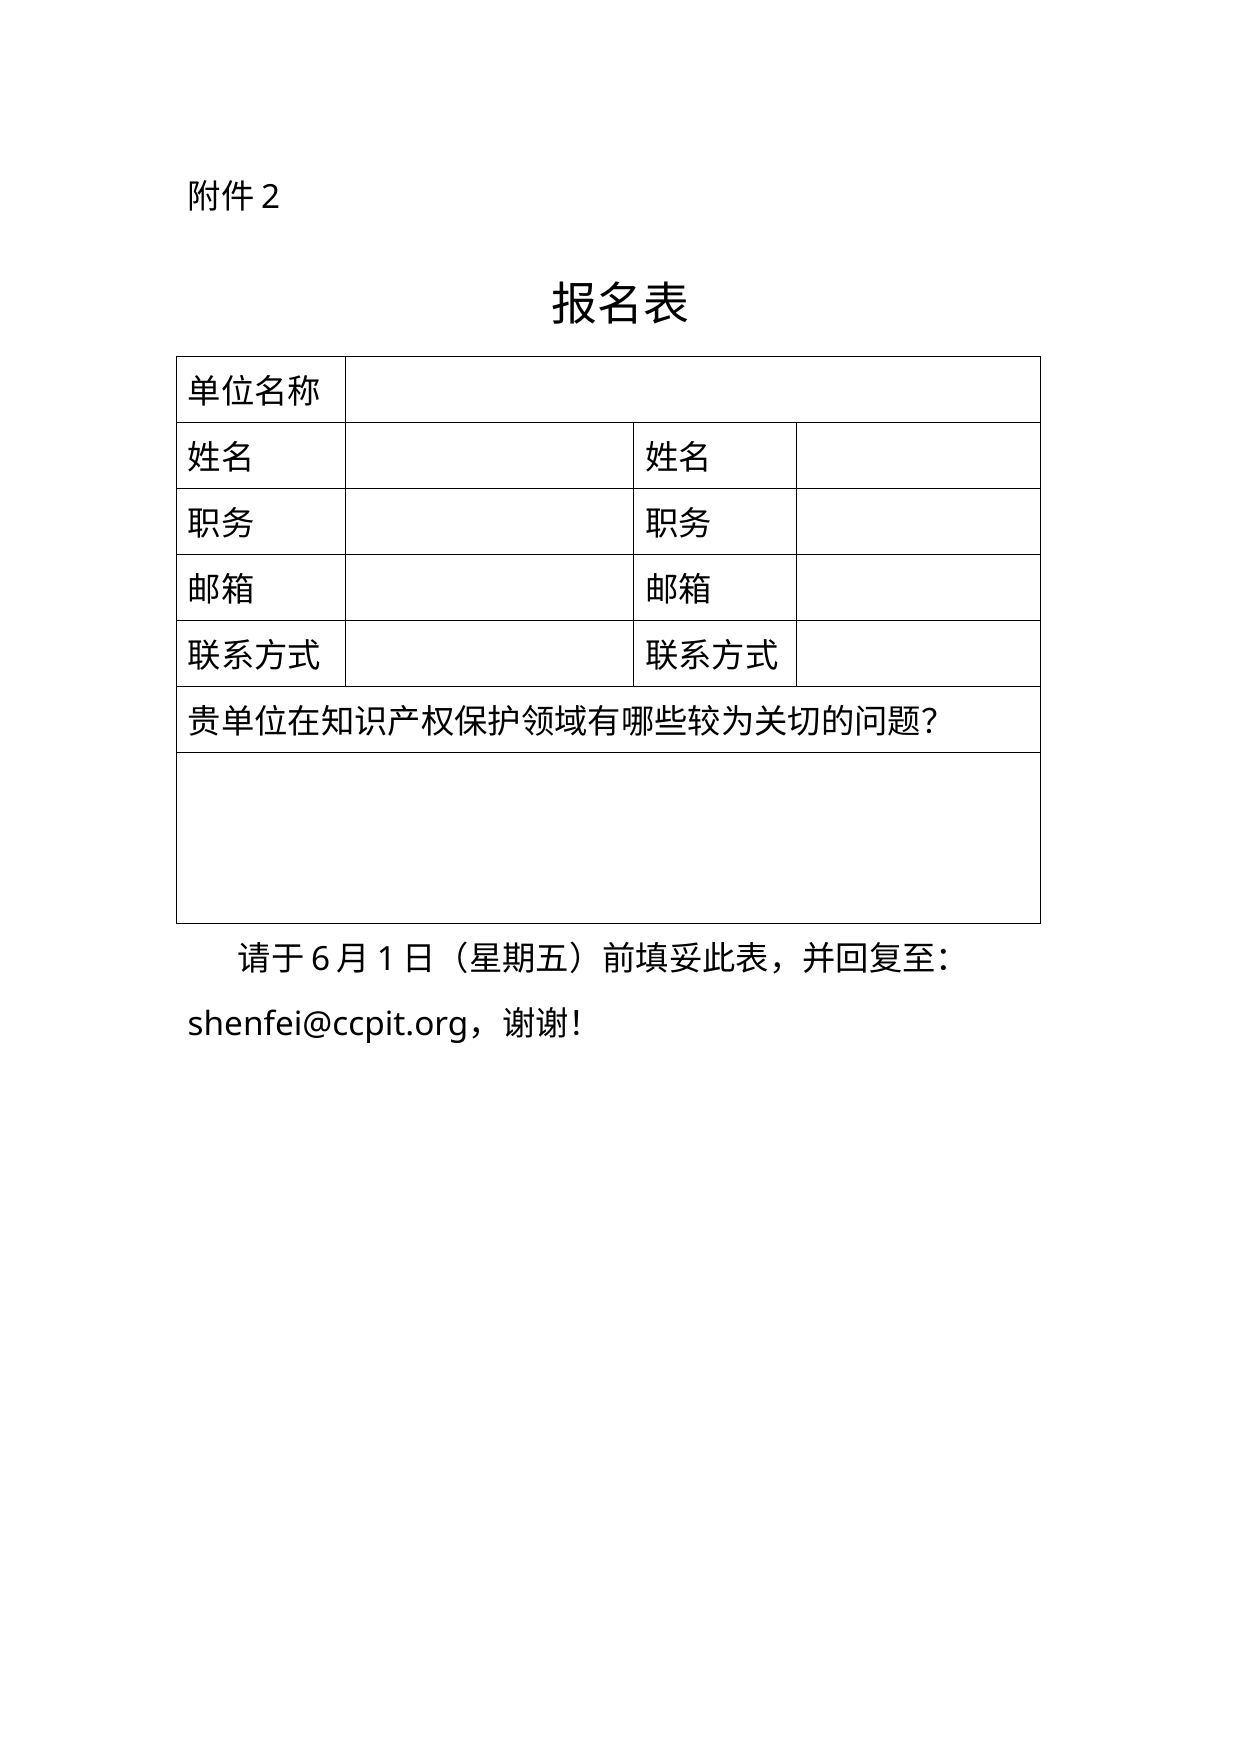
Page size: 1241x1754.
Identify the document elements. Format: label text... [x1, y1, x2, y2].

table_cell [797, 555, 1040, 620]
text 附件2 [187, 162, 1053, 227]
table_cell 邮箱 [634, 555, 796, 620]
table_cell [177, 753, 1040, 923]
table_cell [346, 423, 633, 488]
table_cell [346, 621, 633, 686]
table_cell 姓名 [177, 423, 345, 488]
table_header [346, 357, 1040, 422]
table_cell 邮箱 [177, 555, 345, 620]
table_cell [346, 555, 633, 620]
table_cell [346, 489, 633, 554]
table_cell 职务 [177, 489, 345, 554]
table_cell 联系方式 [634, 621, 796, 686]
table_cell [797, 423, 1040, 488]
table_header 单位名称 [177, 357, 345, 422]
table_cell 姓名 [634, 423, 796, 488]
table_cell 联系方式 [177, 621, 345, 686]
text 报名表 [187, 252, 1053, 349]
text 请于6月1日（星期五）前填妥此表，并回复至：shenfei@ccpit.org，谢谢！ [187, 924, 1053, 1054]
table_cell 贵单位在知识产权保护领域有哪些较为关切的问题？ [177, 687, 1040, 752]
table_cell 职务 [634, 489, 796, 554]
table_cell [797, 489, 1040, 554]
table_cell [797, 621, 1040, 686]
